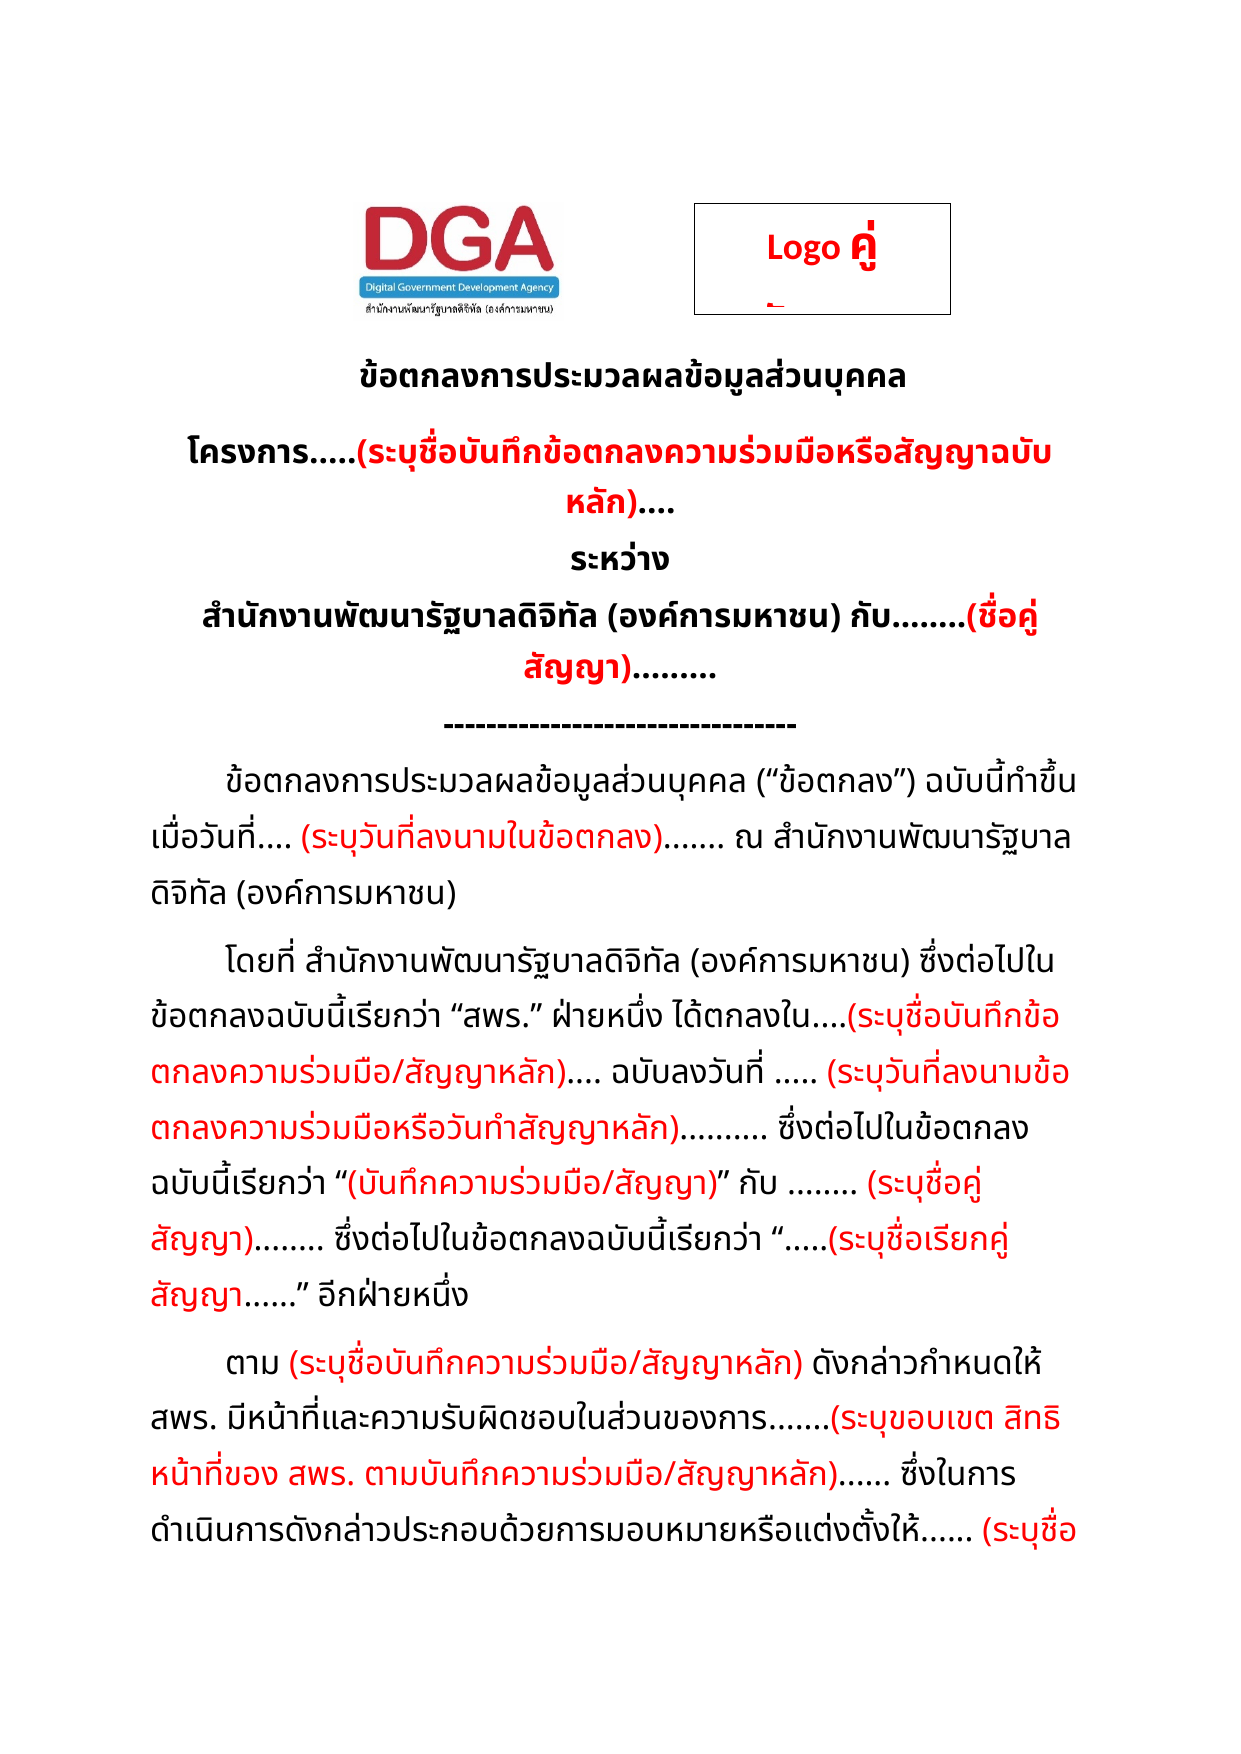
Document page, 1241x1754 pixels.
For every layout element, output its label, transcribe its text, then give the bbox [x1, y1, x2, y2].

subtitle โครงการ.....(ระบุชื่อบันทึกข้อตกลงความร่วมมือหรือสัญญาฉบับหลัก).... [150, 428, 1090, 529]
picture [353, 202, 565, 321]
subtitle ระหว่าง [150, 535, 1090, 586]
subtitle ข้อตกลงการประมวลผลข้อมูลส่วนบุคคล (“ข้อตกลง”) ฉบับนี้ทำขึ้น เมื่อวันที่.... (ระบุวันที่ลงนามในข้อตกลง)....... ณ สำนักงานพัฒนารัฐบาลดิจิทัล (องค์การมหาชน) [150, 757, 1090, 919]
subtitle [150, 1338, 1090, 1556]
subtitle --------------------------------- [150, 699, 1090, 745]
subtitle ข้อตกลงการประมวลผลข้อมูลส่วนบุคคล [150, 352, 1090, 403]
subtitle สำนักงานพัฒนารัฐบาลดิจิทัล (องค์การมหาชน) กับ……..(ชื่อคู่สัญญา)…..…. [150, 592, 1090, 693]
subtitle โดยที่ สำนักงานพัฒนารัฐบาลดิจิทัล (องค์การมหาชน) ซึ่งต่อไปในข้อตกลงฉบับนี้เรียกว่า “สพร.” ฝ่ายหนึ่ง ได้ตกลงใน....(ระบุชื่อบันทึกข้อตกลงความร่วมมือ/สัญญาหลัก).... ฉบับลงวันที่ ..... (ระบุวันที่ลงนามข้อตกลงความร่วมมือหรือวันทำสัญญาหลัก).......... ซึ่งต่อไปในข้อตกลงฉบับนี้เรียกว่า “(บันทึกความร่วมมือ/สัญญา)” กับ ........ (ระบุชื่อคู่สัญญา)........ ซึ่งต่อไปในข้อตกลงฉบับนี้เรียกว่า “.....(ระบุชื่อเรียกคู่สัญญา......” อีกฝ่ายหนึ่ง [150, 937, 1090, 1321]
